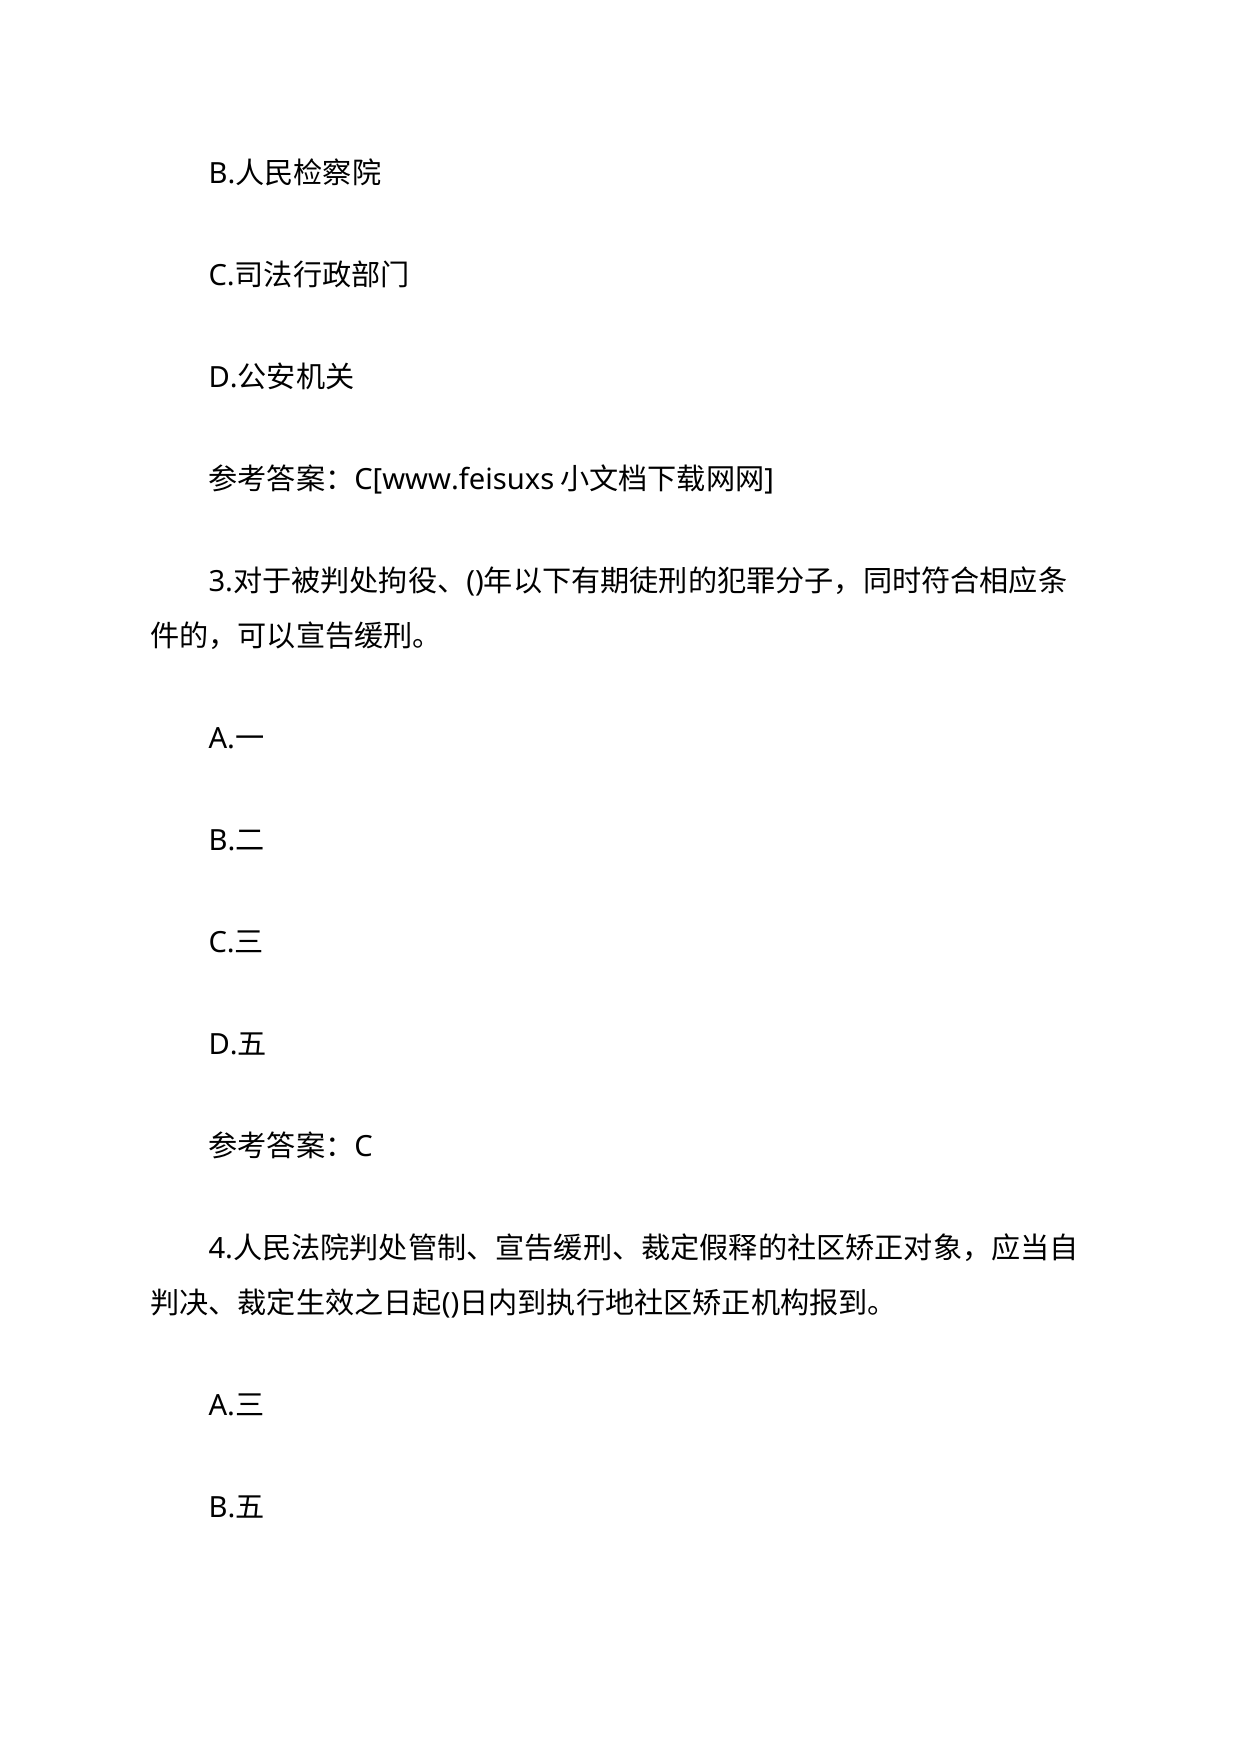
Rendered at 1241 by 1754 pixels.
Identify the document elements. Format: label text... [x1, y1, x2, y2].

text C.司法行政部门 [150, 252, 1090, 294]
text 参考答案：C[www.feisuxs小文档下载网网] [150, 456, 1090, 498]
text D.公安机关 [150, 354, 1090, 396]
text 参考答案：C [150, 1123, 1090, 1165]
text 4.人民法院判处管制、宣告缓刑、裁定假释的社区矫正对象，应当自判决、裁定生效之日起()日内到执行地社区矫正机构报到。 [150, 1224, 1090, 1322]
text 3.对于被判处拘役、()年以下有期徒刑的犯罪分子，同时符合相应条件的，可以宣告缓刑。 [150, 558, 1090, 655]
text B.人民检察院 [150, 150, 1090, 192]
text D.五 [150, 1021, 1090, 1063]
text B.五 [150, 1483, 1090, 1526]
text A.三 [150, 1382, 1090, 1424]
text A.一 [150, 715, 1090, 757]
text C.三 [150, 919, 1090, 961]
text B.二 [150, 817, 1090, 859]
